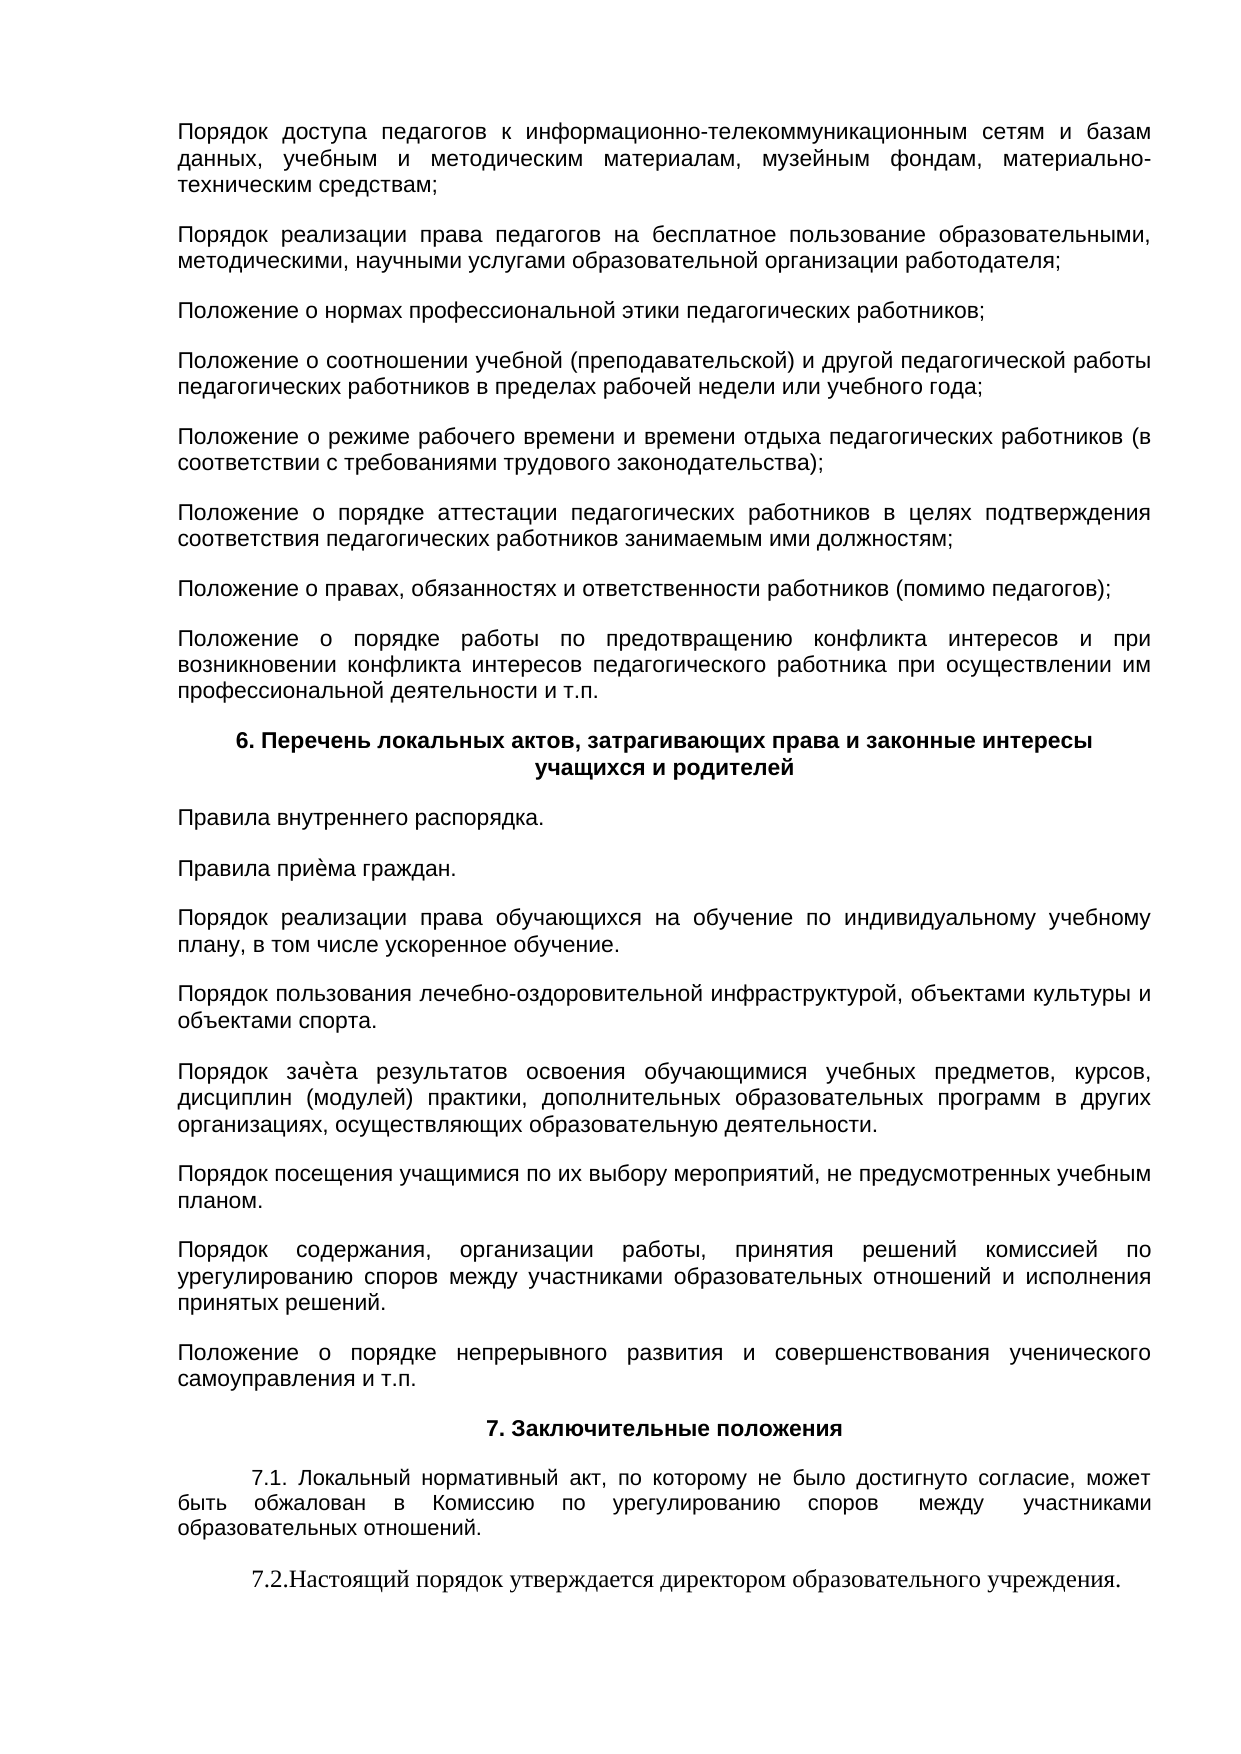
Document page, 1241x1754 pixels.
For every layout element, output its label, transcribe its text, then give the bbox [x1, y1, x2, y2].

text 7. Заключительные положения [177, 1415, 1152, 1441]
text Порядок зачѐта результатов освоения обучающимися учебных предметов, курсов, дисциплин (модулей) практики, дополнительных образовательных программ в других организациях, осуществляющих образовательную деятельности. [177, 1057, 1152, 1137]
text Положение о соотношении учебной (преподавательской) и другой педагогической работы педагогических работников в пределах рабочей недели или учебного года; [177, 347, 1152, 399]
text Положение о порядке работы по предотвращению конфликта интересов и при возникновении конфликта интересов педагогического работника при осуществлении им профессиональной деятельности и т.п. [177, 625, 1152, 704]
text Правила внутреннего распорядка. [177, 803, 1152, 830]
text Положение о нормах профессиональной этики педагогических работников; [177, 297, 1152, 323]
text Порядок реализации права педагогов на бесплатное пользование образовательными, методическими, научными услугами образовательной организации работодателя; [177, 221, 1152, 273]
text Порядок доступа педагогов к информационно-телекоммуникационным сетям и базам данных, учебным и методическим материалам, музейным фондам, материально-техническим средствам; [177, 118, 1152, 197]
text Порядок реализации права обучающихся на обучение по индивидуальному учебному плану, в том числе ускоренное обучение. [177, 904, 1152, 957]
text Правила приѐма граждан. [177, 853, 1152, 881]
text Порядок содержания, организации работы, принятия решений комиссией по урегулированию споров между участниками образовательных отношений и исполнения принятых решений. [177, 1236, 1152, 1316]
text Порядок пользования лечебно-оздоровительной инфраструктурой, объектами культуры и объектами спорта. [177, 980, 1152, 1033]
text 7.2.Настоящий порядок утверждается директором образовательного учреждения. [177, 1564, 1152, 1593]
text Положение о режиме рабочего времени и времени отдыха педагогических работников (в соответствии с требованиями трудового законодательства); [177, 423, 1152, 475]
text 6. Перечень локальных актов, затрагивающих права и законные интересы учащихся и родителей [177, 727, 1152, 780]
text Порядок посещения учащимися по их выбору мероприятий, не предусмотренных учебным планом. [177, 1160, 1152, 1213]
text Положение о порядке непрерывного развития и совершенствования ученического самоуправления и т.п. [177, 1339, 1152, 1392]
text Положение о правах, обязанностях и ответственности работников (помимо педагогов); [177, 575, 1152, 601]
text 7.1. Локальный нормативный акт, по которому не было достигнуто согласие, может быть обжалован в Комиссию по урегулированию споров между участниками образовательных отношений. [177, 1465, 1152, 1541]
text Положение о порядке аттестации педагогических работников в целях подтверждения соответствия педагогических работников занимаемым ими должностям; [177, 499, 1152, 552]
